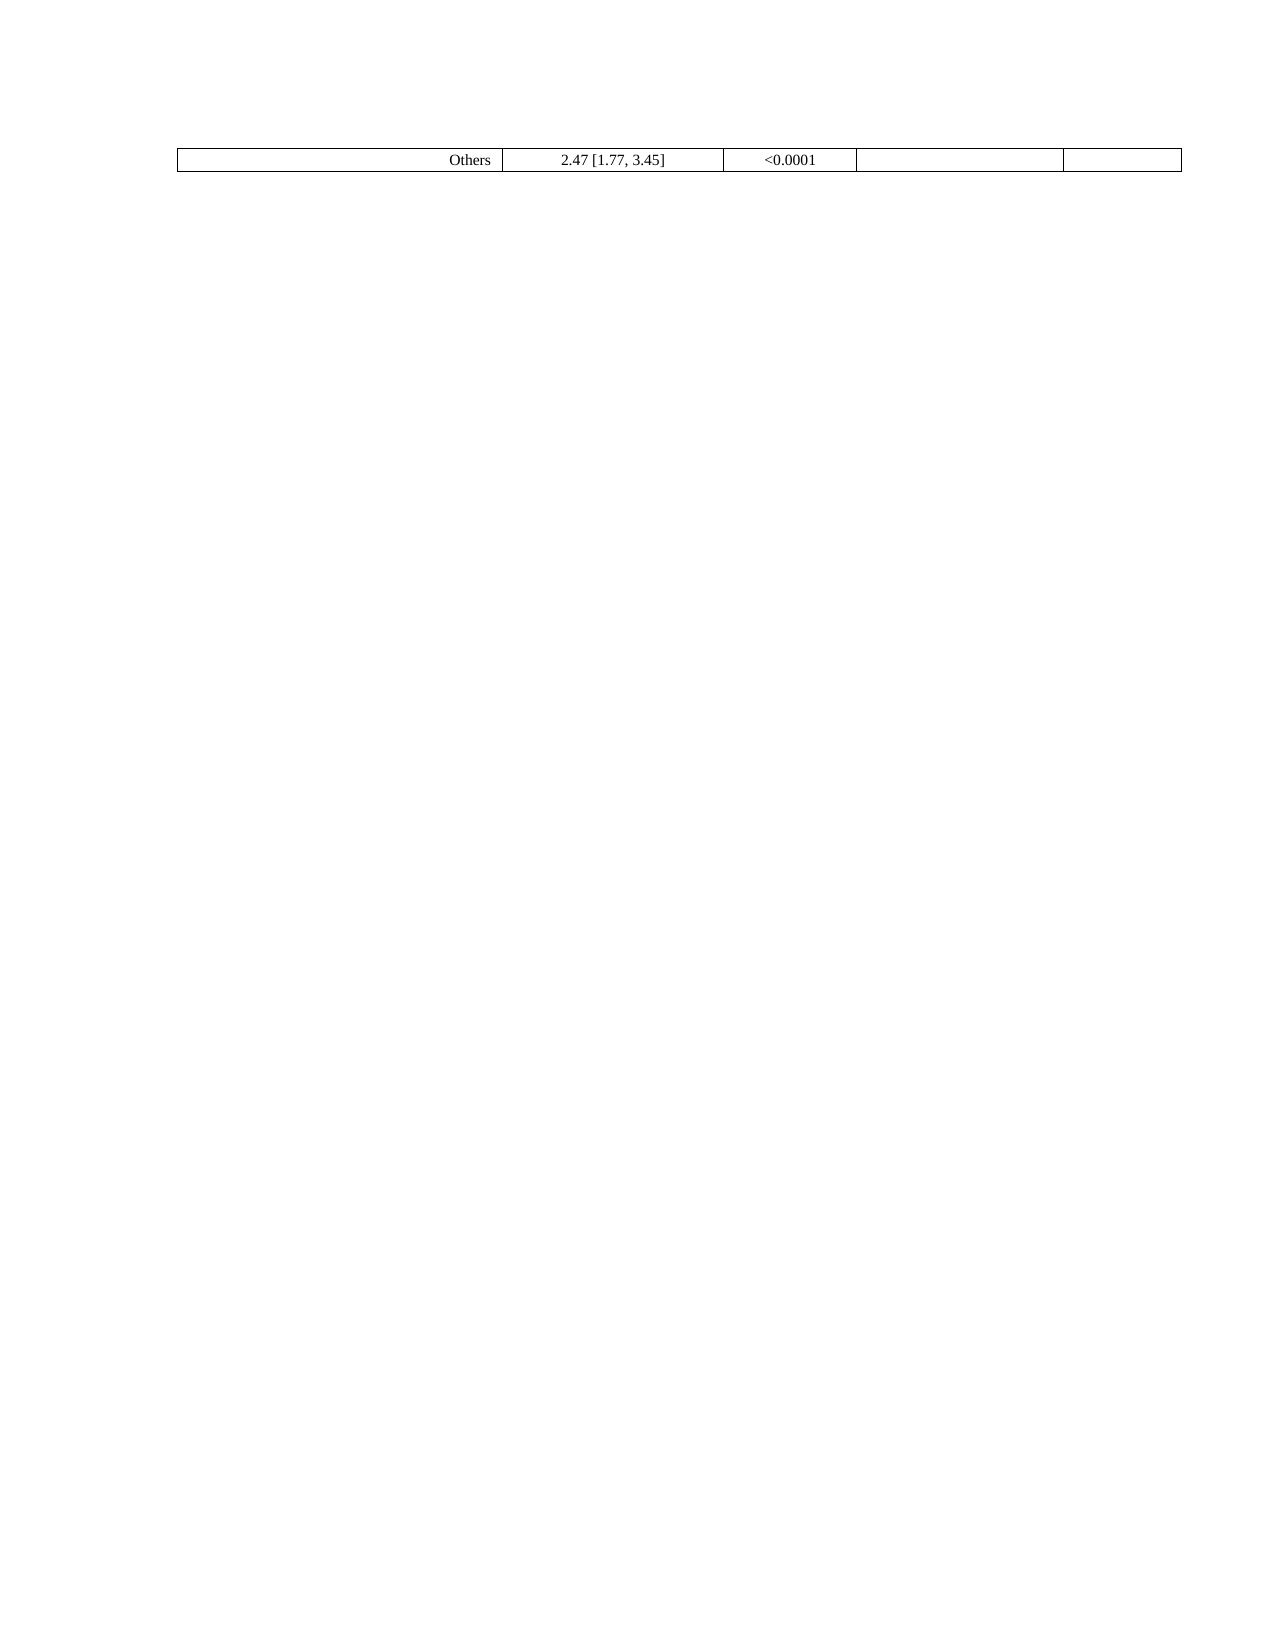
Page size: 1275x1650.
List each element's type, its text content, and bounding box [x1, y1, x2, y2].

table_cell 2.47 [1.77, 3.45] [503, 149, 723, 171]
table_cell Others [178, 149, 502, 171]
table_cell [857, 149, 1063, 171]
table_cell [1064, 149, 1181, 171]
table_cell <0.0001 [724, 149, 856, 171]
